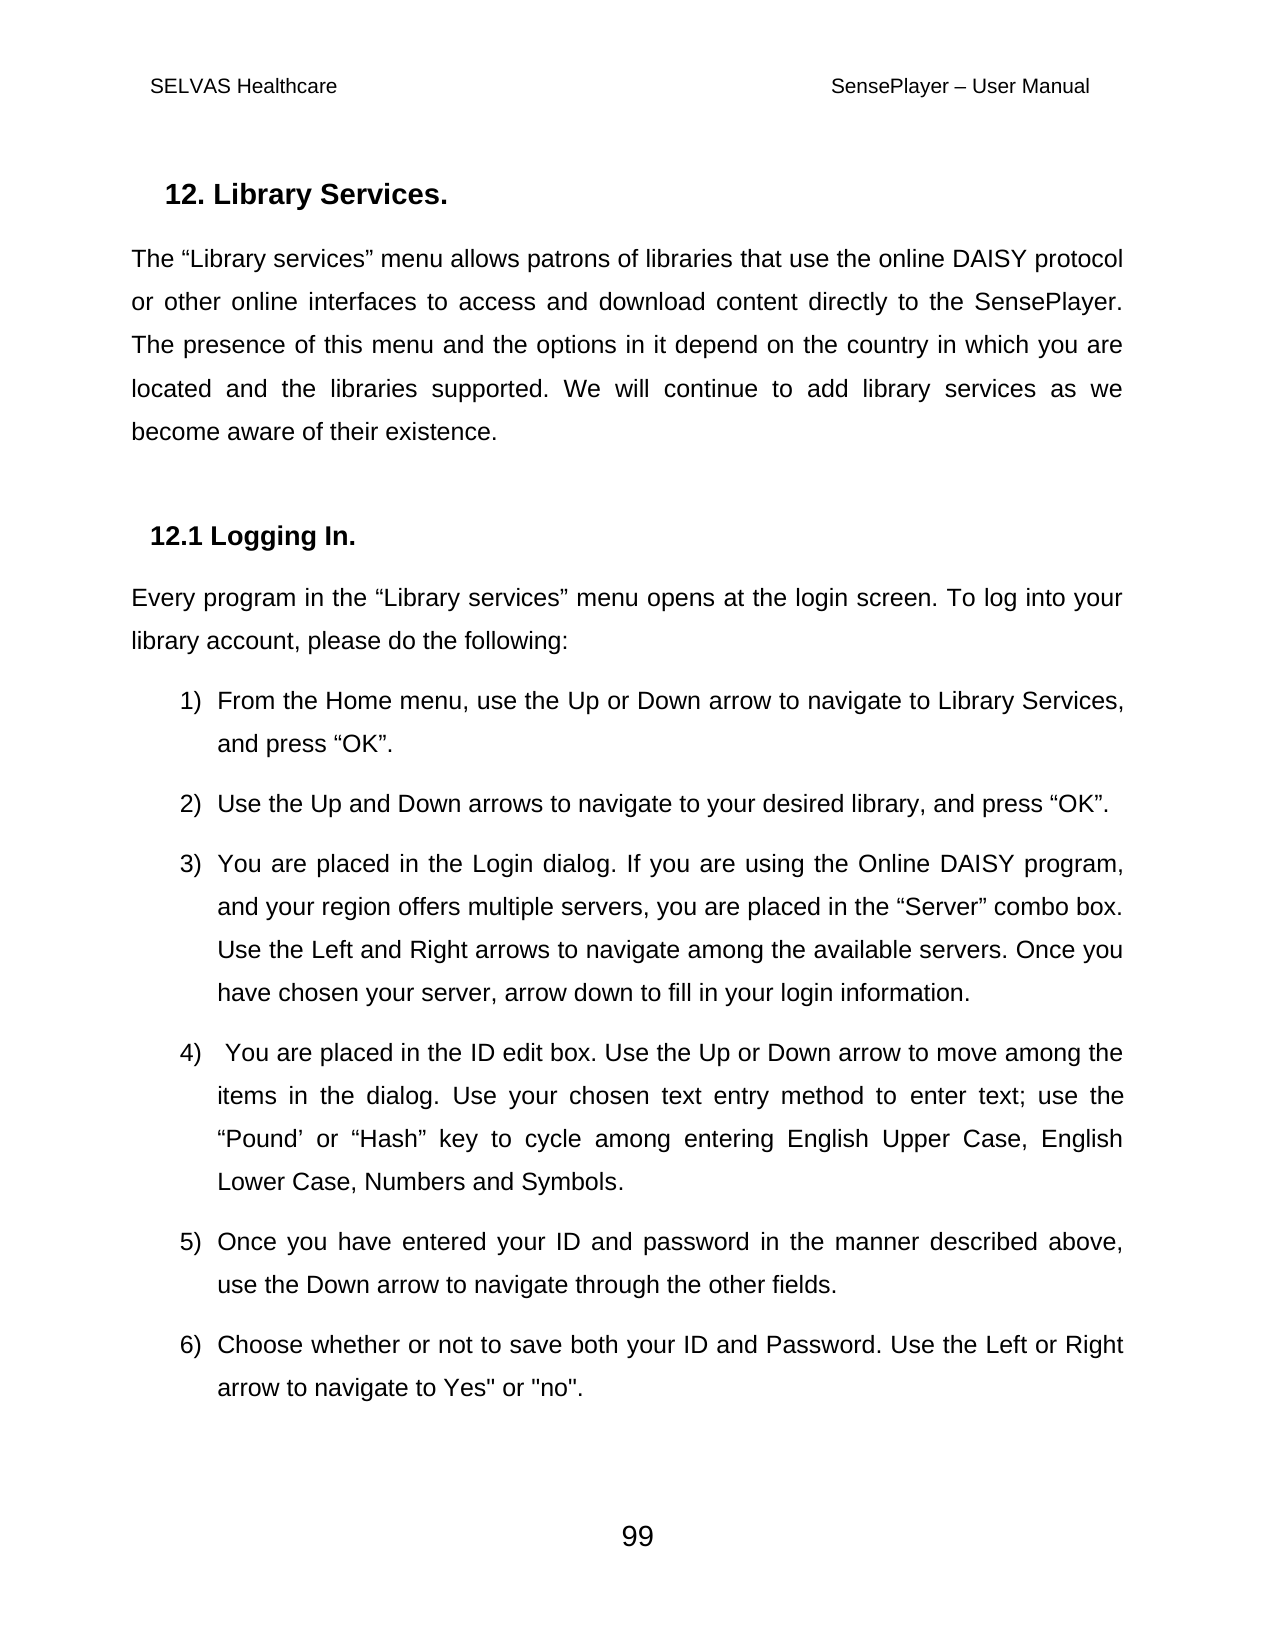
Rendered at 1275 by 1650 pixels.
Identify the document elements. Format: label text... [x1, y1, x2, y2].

list Choose whether or not to save both your ID and Password. Use the Left or Right arrow to navigate to Yes" or "no". [179, 1330, 1125, 1402]
list You are placed in the ID edit box. Use the Up or Down arrow to move among the items in the dialog. Use your chosen text entry method to enter text; use the “Pound’ or “Hash” key to cycle among entering English Upper Case, English Lower Case, Numbers and Symbols. [179, 1038, 1125, 1196]
subtitle 12.1 Logging In. [150, 519, 1125, 551]
text The “Library services” menu allows patrons of libraries that use the online DAISY protocol or other online interfaces to access and download content directly to the SensePlayer. The presence of this menu and the options in it depend on the country in which you are located and the libraries supported. We will continue to add library services as we become aware of their existence. [131, 244, 1125, 445]
subtitle 12. Library Services. [164, 177, 1125, 211]
list You are placed in the Login dialog. If you are using the Online DAISY program, and your region offers multiple servers, you are placed in the “Server” combo box. Use the Left and Right arrows to navigate among the available servers. Once you have chosen your server, arrow down to fill in your login information. [179, 849, 1125, 1007]
text Every program in the “Library services” menu opens at the login screen. To log into your library account, please do the following: [131, 583, 1125, 655]
list Once you have entered your ID and password in the manner described above, use the Down arrow to navigate through the other fields. [179, 1227, 1125, 1299]
list From the Home menu, use the Up or Down arrow to navigate to Library Services, and press “OK”. [179, 686, 1125, 758]
list Use the Up and Down arrows to navigate to your desired library, and press “OK”. [179, 789, 1125, 818]
